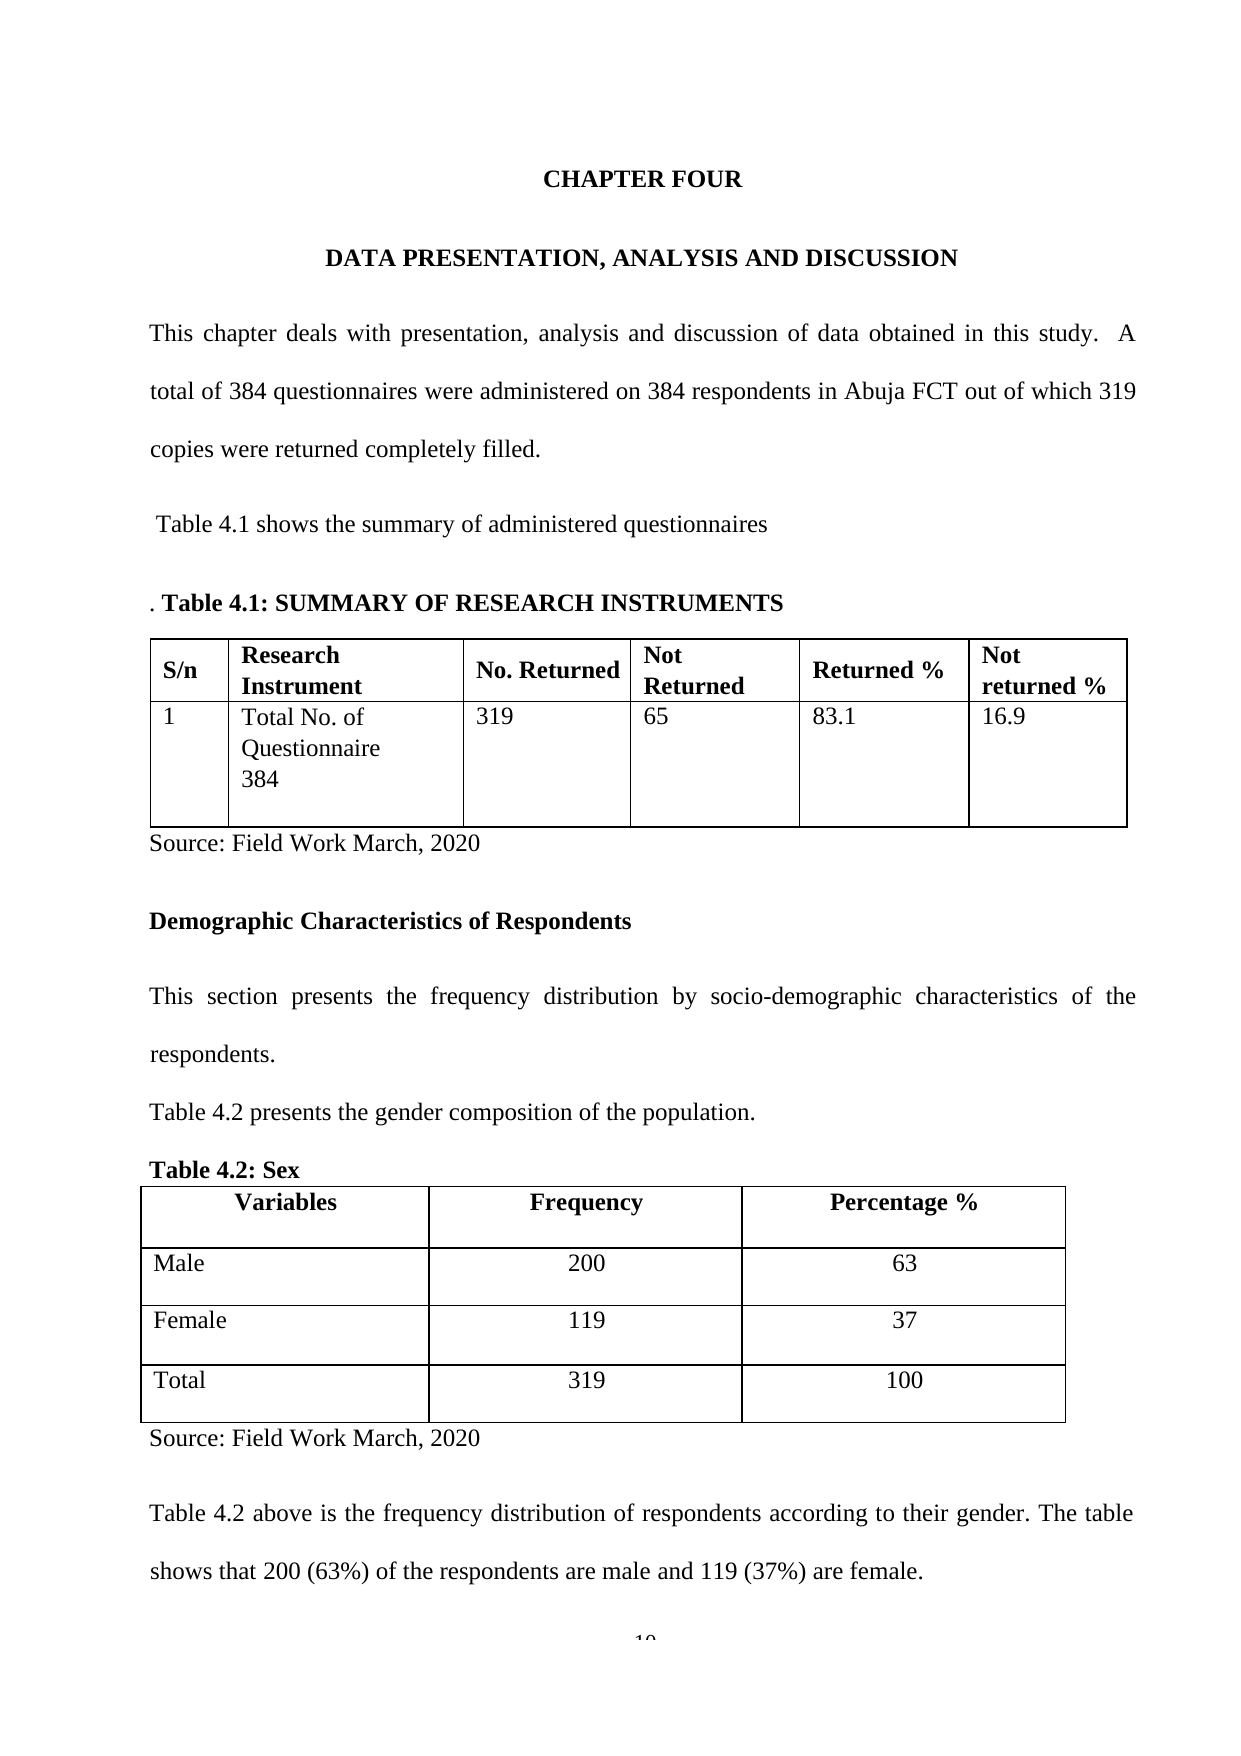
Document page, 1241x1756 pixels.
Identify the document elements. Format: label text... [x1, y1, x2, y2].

subtitle CHAPTER FOUR [155, 164, 1130, 193]
table_cell 83.1 [800, 702, 968, 826]
table_cell 37 [743, 1306, 1065, 1364]
table_cell 63 [743, 1249, 1065, 1304]
table_header No. Returned [464, 640, 630, 701]
text Table 4.1 shows the summary of administered questionnaires [156, 509, 1159, 538]
table_header Not Returned [631, 640, 799, 701]
table_cell Female [142, 1306, 428, 1364]
table_cell Male [142, 1249, 428, 1304]
table_cell Total No. of Questionnaire 384 [229, 702, 463, 826]
table_header Not returned % [970, 640, 1126, 701]
table_header S/n [151, 640, 228, 701]
subtitle Table 4.2: Sex [149, 1155, 1159, 1184]
text Source: Field Work March, 2020 [149, 828, 1159, 856]
table_header Research Instrument [229, 640, 463, 701]
subtitle . Table 4.1: SUMMARY OF RESEARCH INSTRUMENTS [149, 588, 1159, 617]
text Source: Field Work March, 2020 [149, 1423, 1159, 1452]
table_cell Total [142, 1366, 428, 1422]
table_cell 319 [464, 702, 630, 826]
table_header Returned % [800, 640, 968, 701]
text This section presents the frequency distribution by socio-demographic characteristics of the respondents. [149, 981, 1136, 1068]
table_cell 16.9 [970, 702, 1126, 826]
text DATA PRESENTATION, ANALYSIS AND DISCUSSION [124, 243, 1159, 272]
table_cell 65 [631, 702, 799, 826]
table_header Variables [142, 1187, 428, 1247]
table_cell 119 [430, 1306, 741, 1364]
table_cell 319 [430, 1366, 741, 1422]
table_cell 1 [151, 702, 228, 826]
table_header Percentage % [743, 1187, 1065, 1247]
text Table 4.2 above is the frequency distribution of respondents according to their gender. The table shows that 200 (63%) of the respondents are male and 119 (37%) are female. [149, 1498, 1135, 1585]
text This chapter deals with presentation, analysis and discussion of data obtained in this study. A total of 384 questionnaires were administered on 384 respondents in Abuja FCT out of which 319 copies were returned completely filled. [149, 318, 1136, 463]
table_cell 200 [430, 1249, 741, 1304]
text Table 4.2 presents the gender composition of the population. [149, 1098, 1159, 1127]
table_cell 100 [743, 1366, 1065, 1422]
table_header Frequency [430, 1187, 741, 1247]
subtitle Demographic Characteristics of Respondents [149, 906, 1159, 934]
